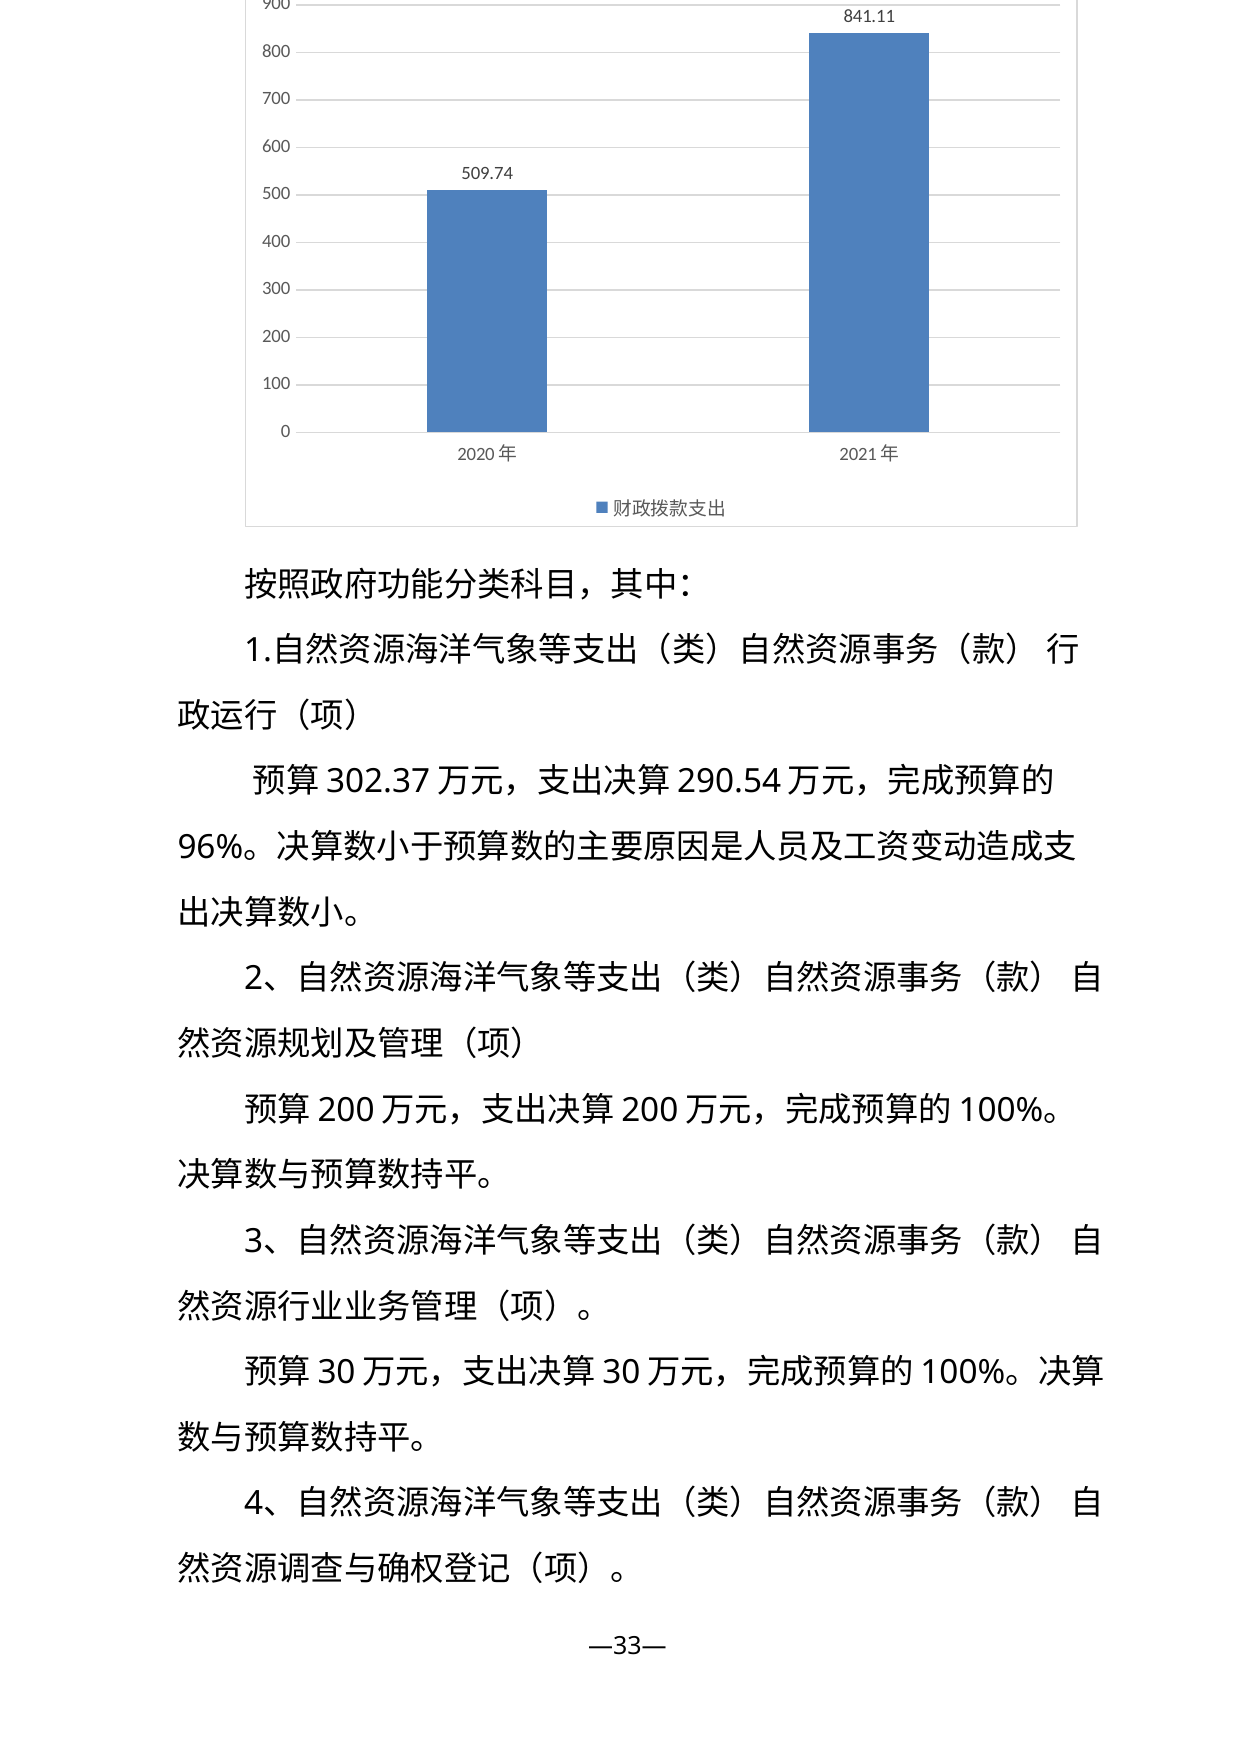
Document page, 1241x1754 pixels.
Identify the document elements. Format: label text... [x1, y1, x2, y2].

text 预算200万元，支出决算200万元，完成预算的100%。决算数与预算数持平。 [177, 1074, 1108, 1205]
text 按照政府功能分类科目，其中： [177, 549, 1108, 614]
text 1.自然资源海洋气象等支出（类）自然资源事务（款） 行政运行（项） [177, 614, 1108, 746]
text 预算302.37万元，支出决算290.54万元，完成预算的96%。决算数小于预算数的主要原因是人员及工资变动造成支出决算数小。 [177, 746, 1108, 943]
list 自然资源海洋气象等支出（类）自然资源事务（款） 自然资源行业业务管理（项）。 [177, 1205, 1108, 1336]
list 预算30万元，支出决算30万元，完成预算的100%。决算数与预算数持平。 [177, 1336, 1108, 1468]
list 自然资源海洋气象等支出（类）自然资源事务（款） 自然资源规划及管理（项） [177, 943, 1108, 1074]
text 4、自然资源海洋气象等支出（类）自然资源事务（款） 自然资源调查与确权登记（项）。 [177, 1468, 1108, 1599]
